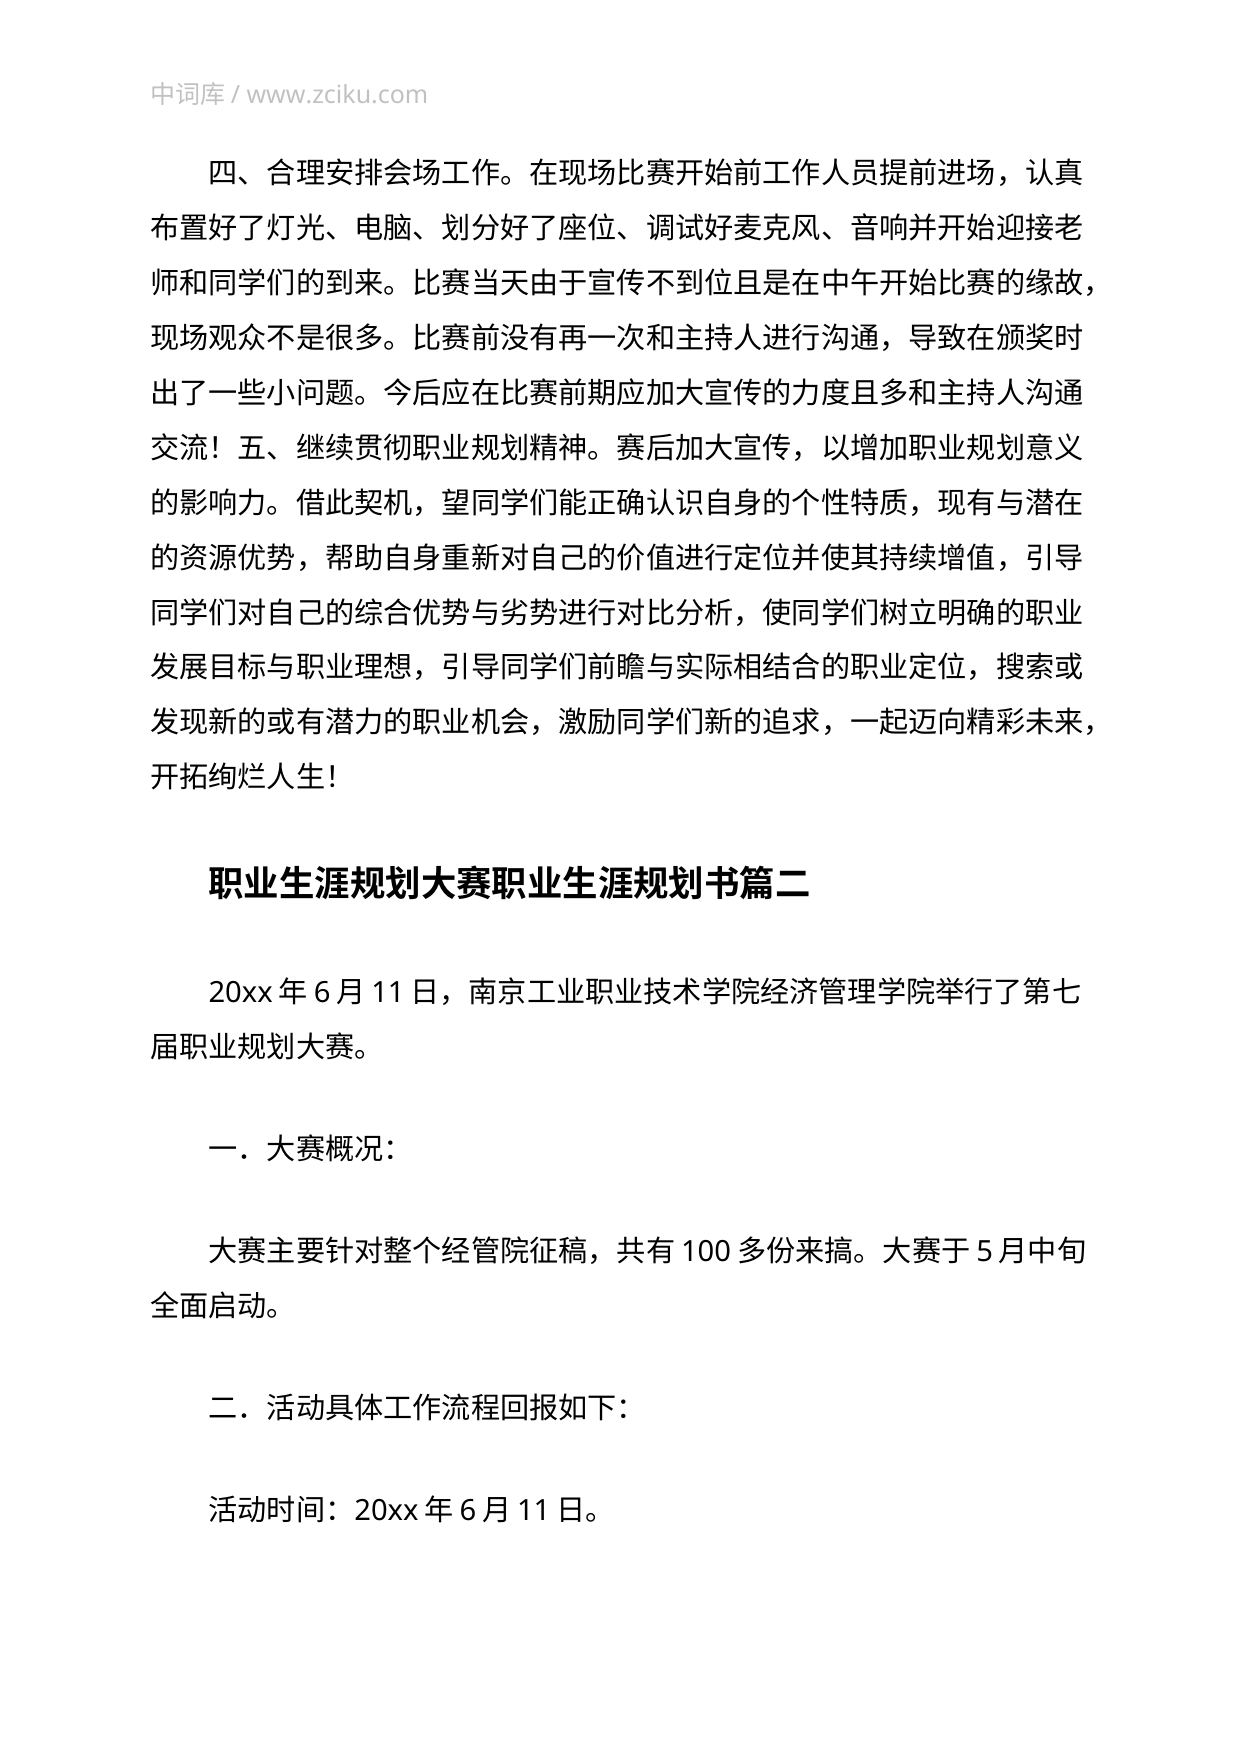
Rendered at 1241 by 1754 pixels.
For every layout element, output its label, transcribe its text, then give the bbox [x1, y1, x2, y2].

text 二．活动具体工作流程回报如下： [150, 1384, 1090, 1427]
text 活动时间：20xx年6月11日。 [150, 1486, 1090, 1528]
text 四、合理安排会场工作。在现场比赛开始前工作人员提前进场，认真布置好了灯光、电脑、划分好了座位、调试好麦克风、音响并开始迎接老师和同学们的到来。比赛当天由于宣传不到位且是在中午开始比赛的缘故，现场观众不是很多。比赛前没有再一次和主持人进行沟通，导致在颁奖时出了一些小问题。今后应在比赛前期应加大宣传的力度且多和主持人沟通交流！五、继续贯彻职业规划精神。赛后加大宣传，以增加职业规划意义的影响力。借此契机，望同学们能正确认识自身的个性特质，现有与潜在的资源优势，帮助自身重新对自己的价值进行定位并使其持续增值，引导同学们对自己的综合优势与劣势进行对比分析，使同学们树立明确的职业发展目标与职业理想，引导同学们前瞻与实际相结合的职业定位，搜索或发现新的或有潜力的职业机会，激励同学们新的追求，一起迈向精彩未来，开拓绚烂人生！ [150, 150, 1090, 796]
text 一．大赛概况： [150, 1126, 1090, 1168]
text 20xx年6月11日，南京工业职业技术学院经济管理学院举行了第七届职业规划大赛。 [150, 969, 1090, 1066]
text 职业生涯规划大赛职业生涯规划书篇二 [150, 856, 1090, 907]
text 大赛主要针对整个经管院征稿，共有100多份来搞。大赛于5月中旬全面启动。 [150, 1228, 1090, 1325]
